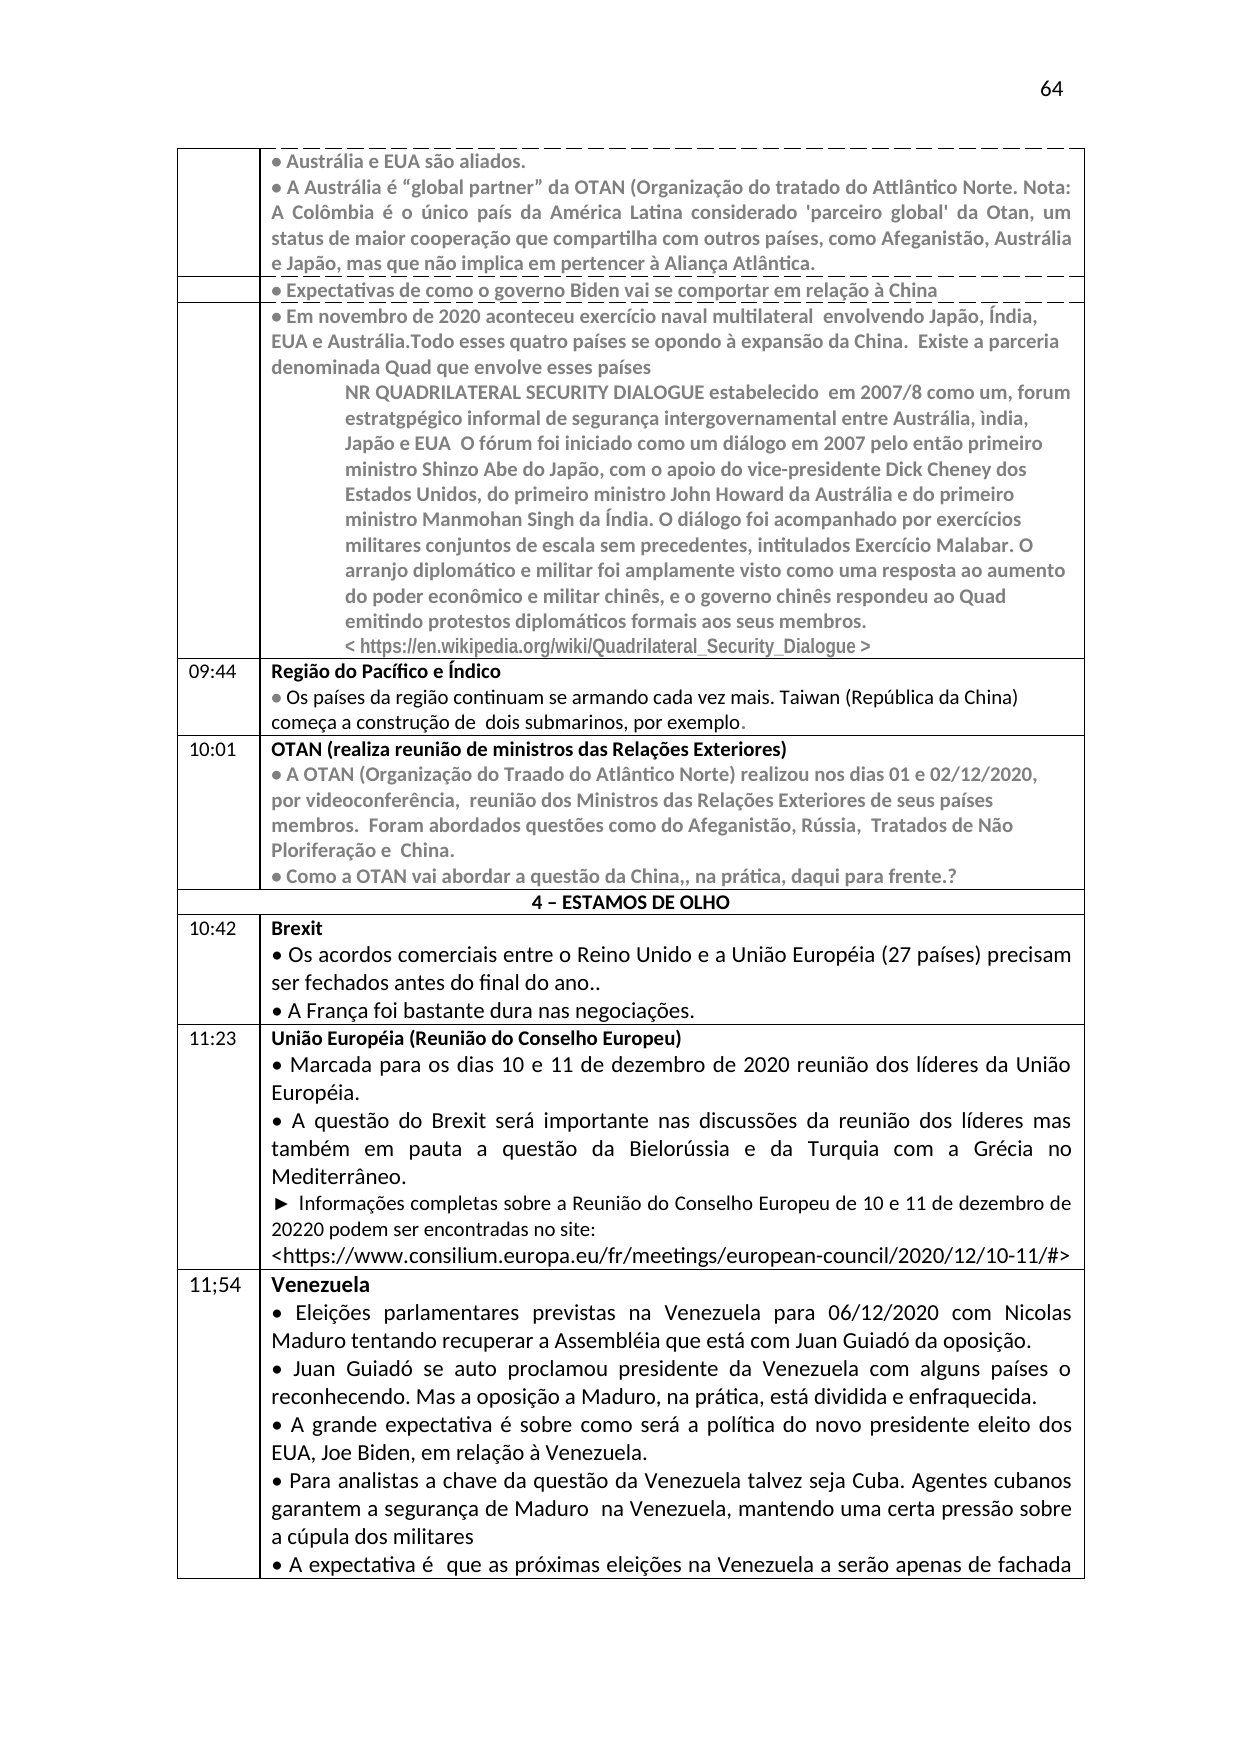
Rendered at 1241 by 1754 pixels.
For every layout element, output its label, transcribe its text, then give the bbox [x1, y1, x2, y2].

table_cell • Expectativas de como o governo Biden vai se comportar em relação à China [261, 276, 1084, 302]
table_cell [178, 149, 259, 276]
table_cell 11;54 [178, 1270, 259, 1578]
table_cell • Em novembro de 2020 aconteceu exercício naval multilateral envolvendo Japão, Índia, EUA e Austrália.Todo esses quatro países se opondo à expansão da China. Existe a parceria denominada Quad que envolve esses países NR QUADRILATERAL SECURITY DIALOGUE estabelecido em 2007/8 como um, forum estratgpégico informal de segurança intergovernamental entre Austrália, ìndia, Japão e EUA O fórum foi iniciado como um diálogo em 2007 pelo então primeiro ministro Shinzo Abe do Japão, com o apoio do vice-presidente Dick Cheney dos Estados Unidos, do primeiro ministro John Howard da Austrália e do primeiro ministro Manmohan Singh da Índia. O diálogo foi acompanhado por exercícios militares conjuntos de escala sem precedentes, intitulados Exercício Malabar. O arranjo diplomático e militar foi amplamente visto como uma resposta ao aumento do poder econômico e militar chinês, e o governo chinês respondeu ao Quad emitindo protestos diplomáticos formais aos seus membros. < https://en.wikipedia.org/wiki/Quadrilateral_Security_Dialogue > [261, 302, 1084, 658]
table_cell 4 – ESTAMOS DE OLHO [178, 890, 1084, 914]
table_cell 11:23 [178, 1025, 259, 1269]
table_cell OTAN (realiza reunião de ministros das Relações Exteriores) • A OTAN (Organização do Traado do Atlântico Norte) realizou nos dias 01 e 02/12/2020, por videoconferência, reunião dos Ministros das Relações Exteriores de seus países membros. Foram abordados questões como do Afeganistão, Rússia, Tratados de Não Ploriferação e China. • Como a OTAN vai abordar a questão da China,, na prática, daqui para frente.? [261, 736, 1084, 888]
table_cell União Européia (Reunião do Conselho Europeu) • Marcada para os dias 10 e 11 de dezembro de 2020 reunião dos líderes da União Européia. • A questão do Brexit será importante nas discussões da reunião dos líderes mas também em pauta a questão da Bielorússia e da Turquia com a Grécia no Mediterrâneo. ► Informações completas sobre a Reunião do Conselho Europeu de 10 e 11 de dezembro de 20220 podem ser encontradas no site: <https://www.consilium.europa.eu/fr/meetings/european-council/2020/12/10-11/#> [261, 1025, 1084, 1269]
table_cell Brexit • Os acordos comerciais entre o Reino Unido e a União Européia (27 países) precisam ser fechados antes do final do ano.. • A França foi bastante dura nas negociações. [261, 915, 1084, 1024]
table_cell 10:42 [178, 915, 259, 1024]
table_cell Região do Pacífico e Índico • Os países da região continuam se armando cada vez mais. Taiwan (República da China) começa a construção de dois submarinos, por exemplo. [261, 659, 1084, 735]
table_cell 10:01 [178, 736, 259, 888]
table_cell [261, 1270, 1084, 1578]
table_cell [178, 277, 259, 302]
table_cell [261, 148, 1084, 276]
table_cell [178, 303, 259, 658]
table_cell 09:44 [178, 659, 259, 735]
